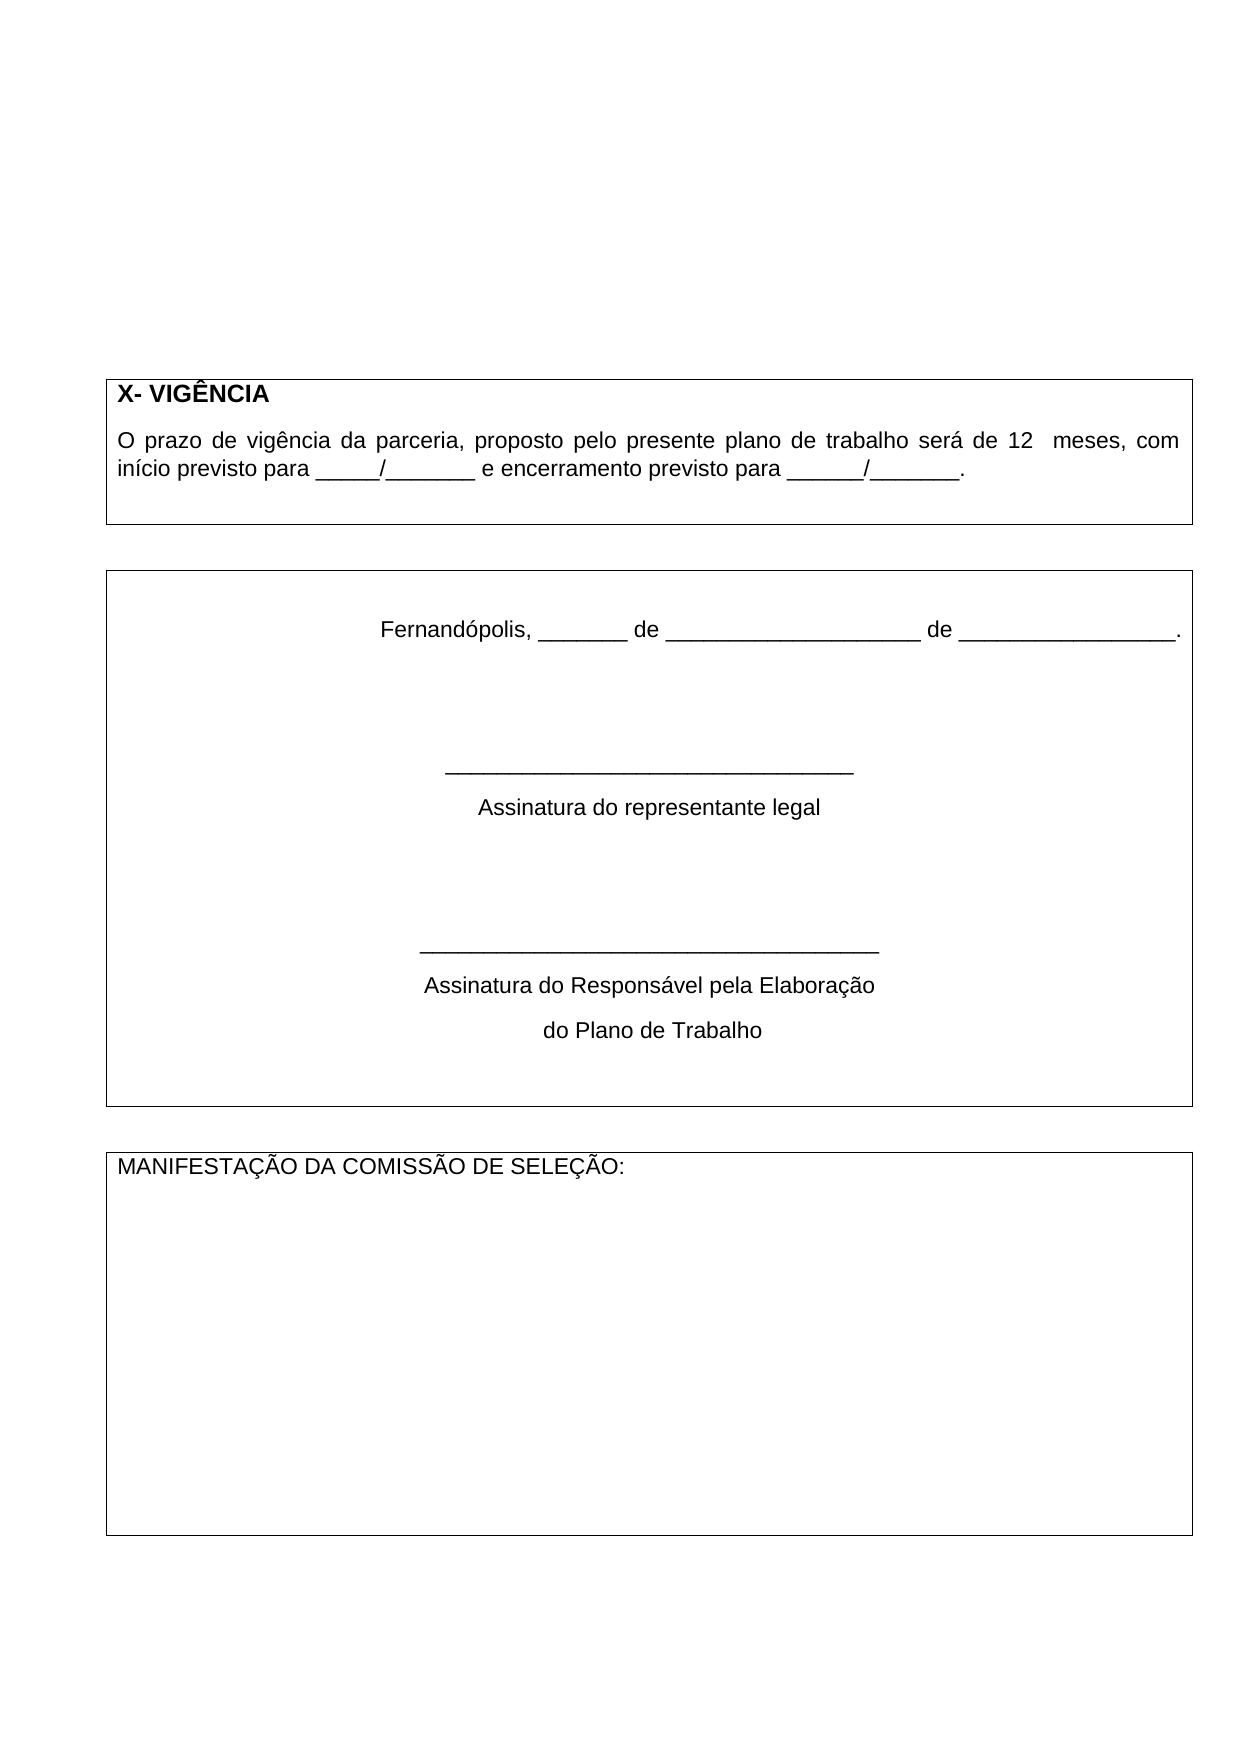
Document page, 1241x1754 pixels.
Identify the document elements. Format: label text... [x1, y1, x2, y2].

table_header Fernandópolis, _______ de ____________________ de _________________. ________________________________ Assinatura do representante legal ____________________________________ Assinatura do Responsável pela Elaboração do Plano de Trabalho [107, 571, 1192, 1106]
table_header X- VIGÊNCIA O prazo de vigência da parceria, proposto pelo presente plano de trabalho será de 12 meses, com início previsto para _____/_______ e encerramento previsto para ______/_______. [107, 380, 1192, 524]
table_header MANIFESTAÇÃO DA COMISSÃO DE SELEÇÃO: [107, 1153, 1192, 1535]
